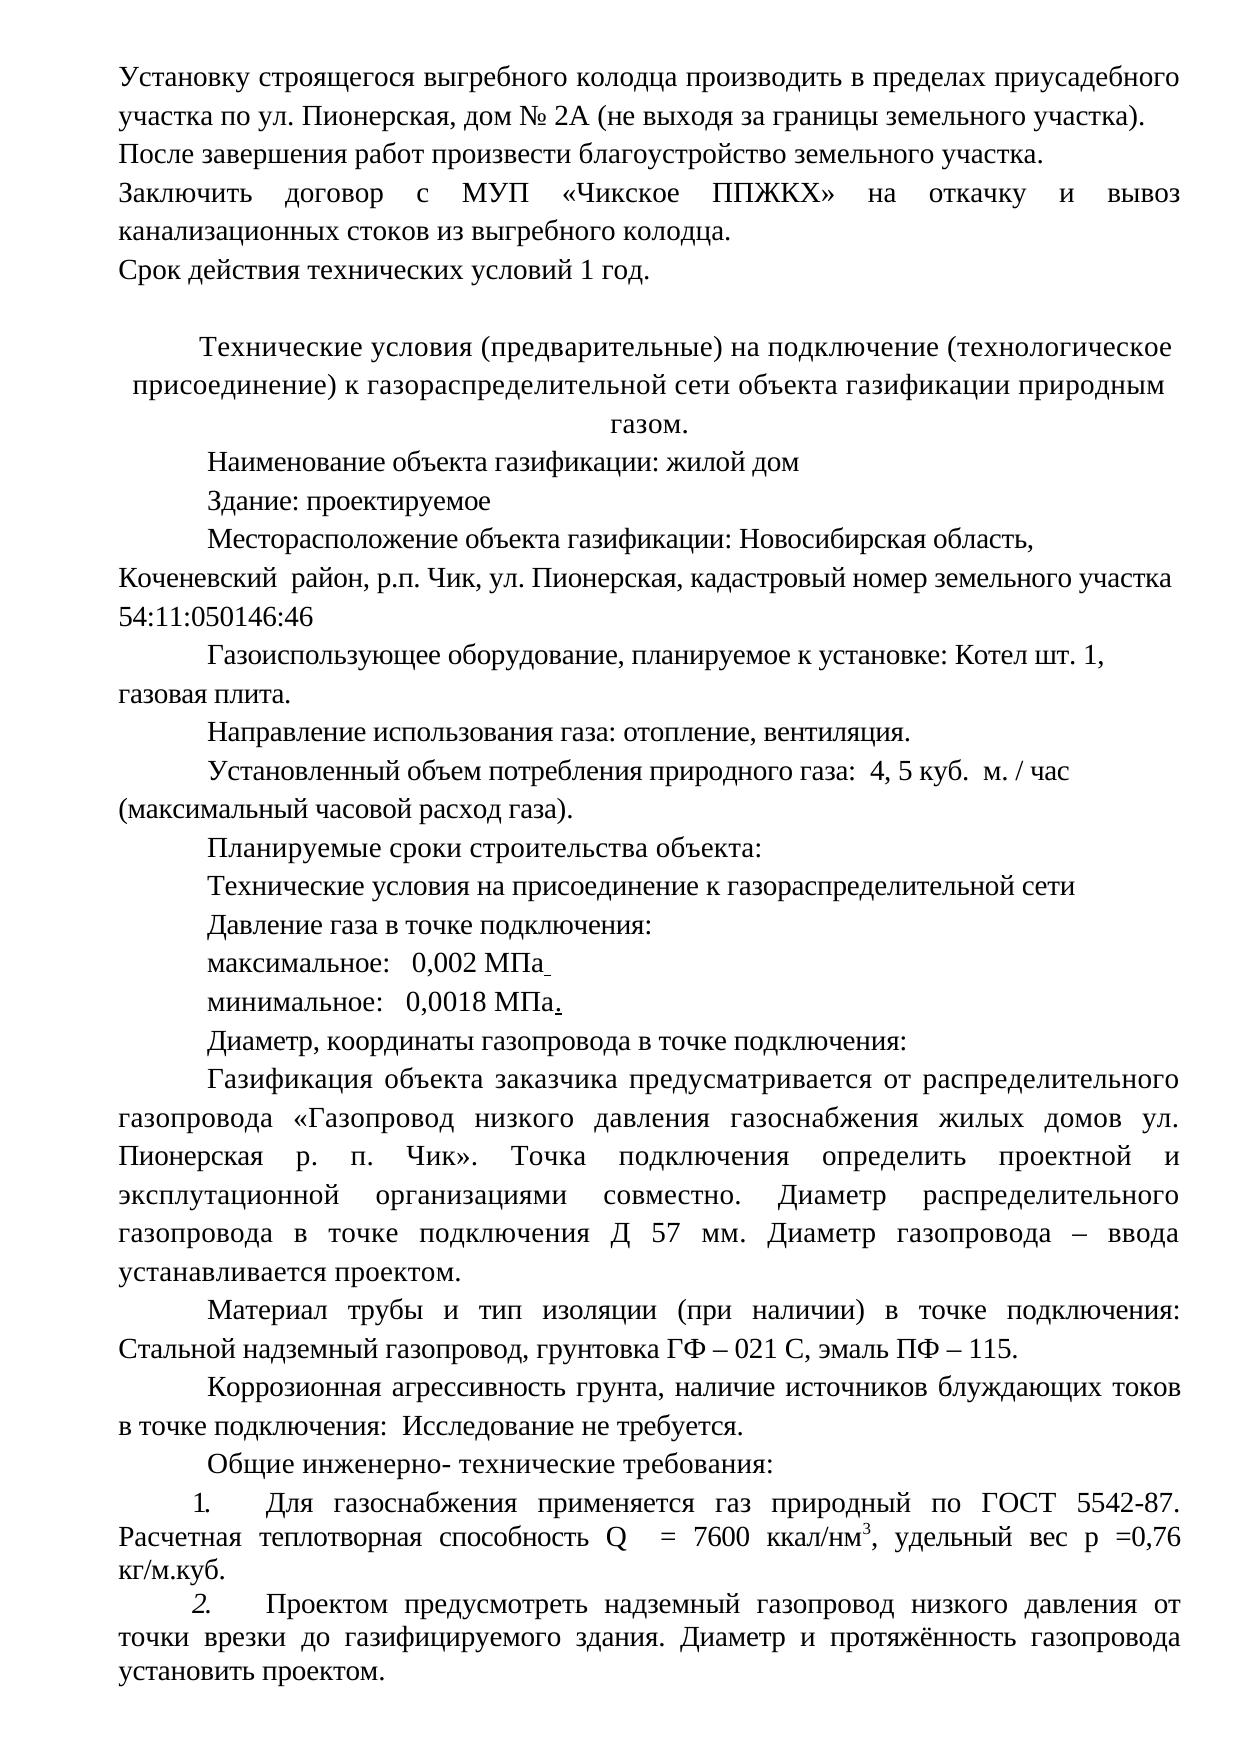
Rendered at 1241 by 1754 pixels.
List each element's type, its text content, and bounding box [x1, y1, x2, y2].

list Проектом предусмотреть надземный газопровод низкого давления от точки врезки до газифицируемого здания. Диаметр и протяжённость газопровода установить проектом. [118, 1586, 1181, 1686]
text Установленный объем потребления природного газа: 4, 5 куб. м. / час (максимальный часовой расход газа). [118, 753, 1181, 825]
text Здание: проектируемое [118, 483, 1181, 517]
text максимальное: 0,002 МПа [207, 946, 1173, 979]
text Диаметр, координаты газопровода в точке подключения: [118, 1023, 1181, 1056]
text Коррозионная агрессивность грунта, наличие источников блуждающих токов в точке подключения: Исследование не требуется. [118, 1369, 1181, 1442]
text Технические условия (предварительные) на подключение (технологическое присоединение) к газораспределительной сети объекта газификации природным газом. [118, 329, 1181, 439]
text Планируемые сроки строительства объекта: [118, 830, 1181, 863]
text Установку строящегося выгребного колодца производить в пределах приусадебного участка по ул. Пионерская, дом № 2А (не выходя за границы земельного участка). [118, 59, 1181, 131]
list Для газоснабжения применяется газ природный по ГОСТ 5542-87. Расчетная теплотворная способность Q = 7600 ккал/нм3, удельный вес р =0,76 кг/м.куб. [118, 1485, 1181, 1586]
text Заключить договор с МУП «Чикское ППЖКХ» на откачку и вывоз канализационных стоков из выгребного колодца. [118, 175, 1181, 247]
text После завершения работ произвести благоустройство земельного участка. [118, 136, 1181, 170]
text минимальное: 0,0018 МПа. [207, 984, 1173, 1018]
text Общие инженерно- технические требования: [118, 1447, 1181, 1480]
text Месторасположение объекта газификации: Новосибирская область, Коченевский район, р.п. Чик, ул. Пионерская, кадастровый номер земельного участка 54:11:050146:46 [118, 522, 1181, 632]
text Газоиспользующее оборудование, планируемое к установке: Котел шт. 1, газовая плита. [118, 637, 1181, 709]
text Направление использования газа: отопление, вентиляция. [118, 714, 1181, 748]
text Давление газа в точке подключения: [118, 907, 1181, 941]
text Газификация объекта заказчика предусматривается от распределительного газопровода «Газопровод низкого давления газоснабжения жилых домов ул. Пионерская р. п. Чик». Точка подключения определить проектной и эксплутационной организациями совместно. Диаметр распределительного газопровода в точке подключения Д 57 мм. Диаметр газопровода – ввода устанавливается проектом. [118, 1061, 1181, 1287]
text Наименование объекта газификации: жилой дом [118, 444, 1181, 478]
text Срок действия технических условий 1 год. [118, 252, 1181, 285]
text Материал трубы и тип изоляции (при наличии) в точке подключения: Стальной надземный газопровод, грунтовка ГФ – 021 С, эмаль ПФ – 115. [118, 1292, 1181, 1364]
text Технические условия на присоединение к газораспределительной сети [118, 868, 1181, 902]
